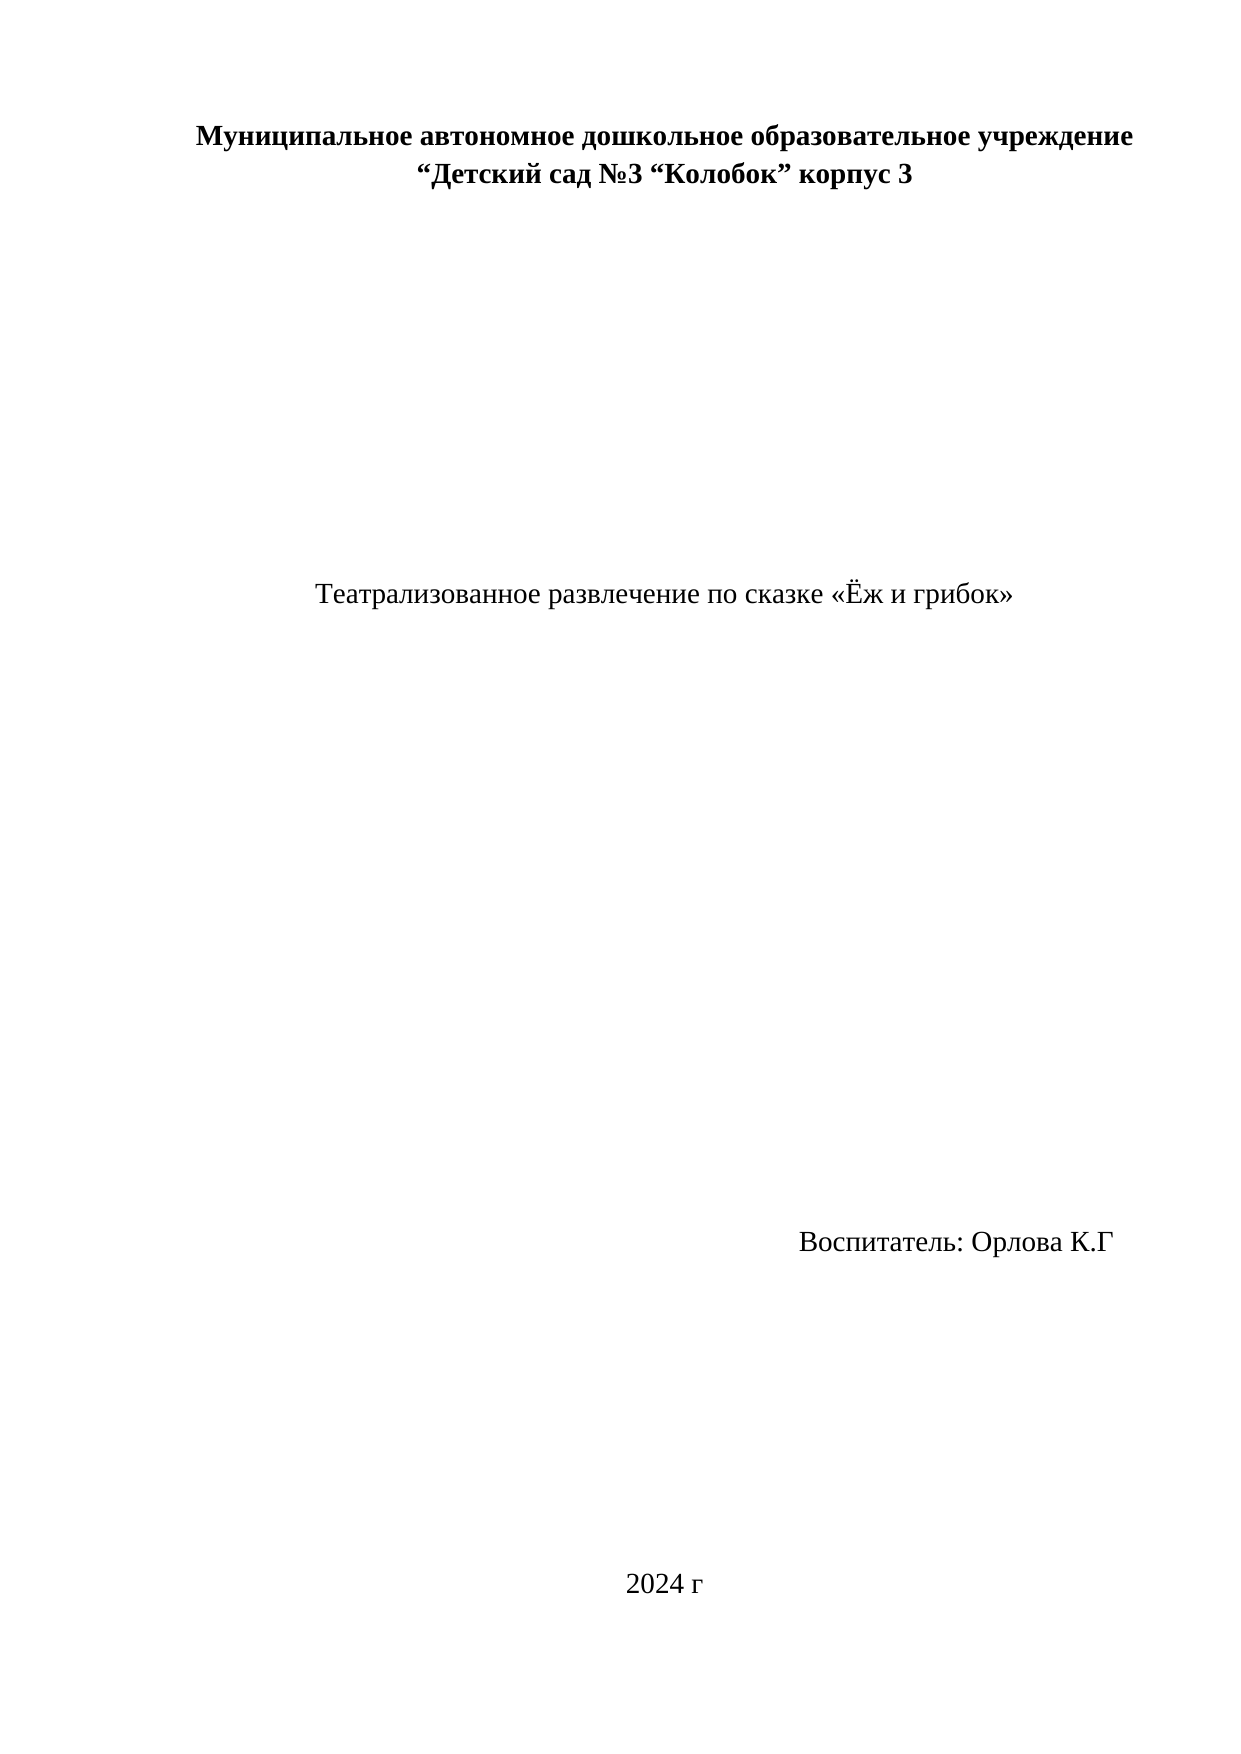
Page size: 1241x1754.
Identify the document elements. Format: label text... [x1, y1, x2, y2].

text 2024 г [177, 1566, 1152, 1599]
text Воспитатель: Орлова К.Г [177, 1224, 1152, 1258]
text “Детский сад №3 “Колобок” корпус 3 [177, 157, 1152, 190]
text Театрализованное развлечение по сказке «Ёж и грибок» [177, 576, 1152, 609]
text Муниципальное автономное дошкольное образовательное учреждение [177, 118, 1152, 152]
